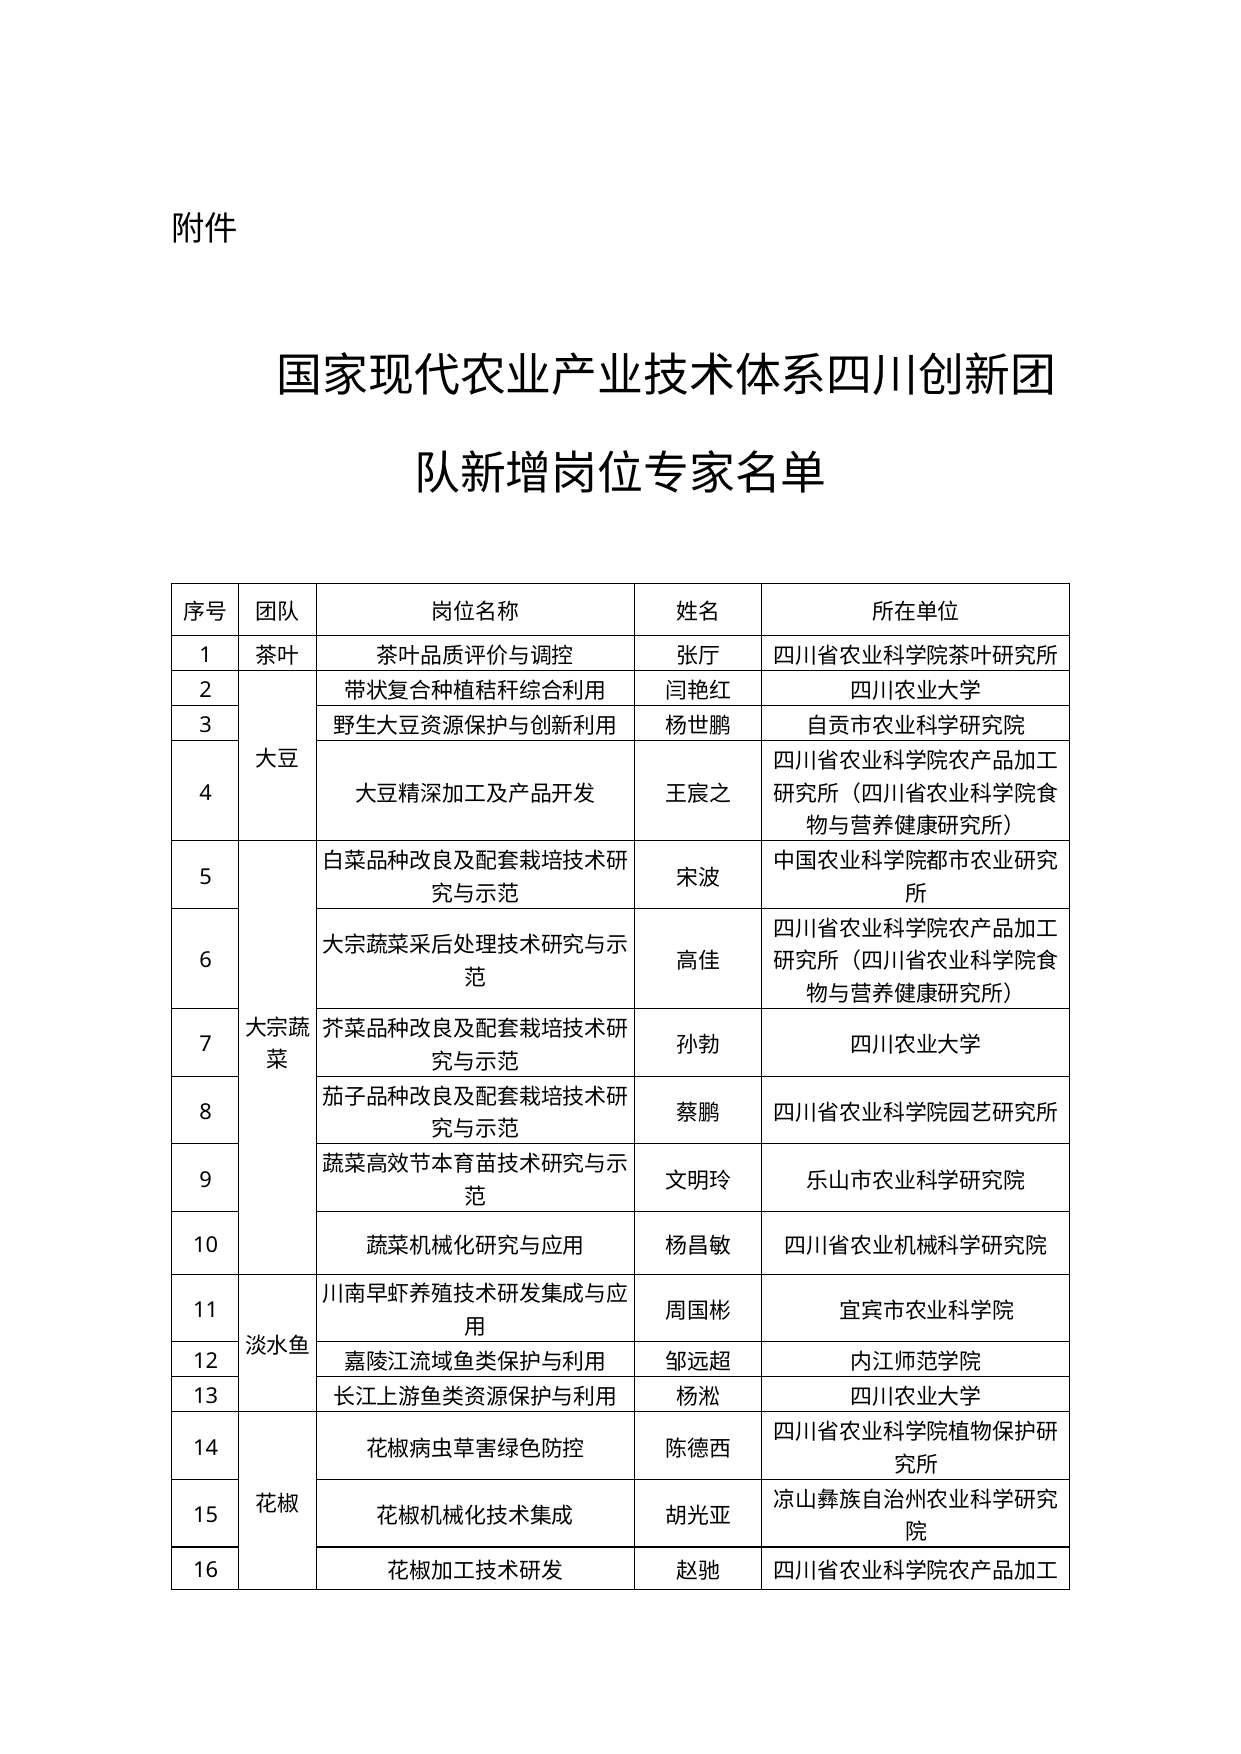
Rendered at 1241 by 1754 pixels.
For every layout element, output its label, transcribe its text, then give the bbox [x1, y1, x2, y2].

table_cell 川南早虾养殖技术研发集成与应用 [317, 1275, 634, 1341]
table_cell 淡水鱼 [239, 1275, 316, 1411]
table_cell 芥菜品种改良及配套栽培技术研究与示范 [317, 1009, 634, 1076]
table_cell 大宗蔬菜采后处理技术研究与示范 [317, 909, 634, 1008]
table_cell 嘉陵江流域鱼类保护与利用 [317, 1342, 634, 1376]
table_cell 7 [172, 1009, 238, 1076]
table_cell 四川农业大学 [762, 1009, 1069, 1076]
table_cell 野生大豆资源保护与创新利用 [317, 706, 634, 740]
table_cell 花椒加工技术研发 [317, 1548, 634, 1589]
table_cell 蔡鹏 [635, 1077, 761, 1143]
table_cell 宜宾市农业科学院 [762, 1275, 1069, 1341]
table_cell 蔬菜机械化研究与应用 [317, 1212, 634, 1273]
table_cell 宋波 [635, 841, 761, 908]
table_cell 16 [172, 1548, 238, 1589]
table_cell 四川农业大学 [762, 1377, 1069, 1411]
table_cell 12 [172, 1342, 238, 1376]
table_header 团队 [239, 584, 316, 635]
table_header 所在单位 [762, 584, 1069, 635]
table_cell 四川省农业科学院农产品加工研究所（四川省农业科学院食物与营养健康研究所） [762, 741, 1069, 840]
table_cell 白菜品种改良及配套栽培技术研究与示范 [317, 841, 634, 908]
table_cell 四川农业大学 [762, 671, 1069, 705]
table_cell 花椒机械化技术集成 [317, 1480, 634, 1546]
table_cell 乐山市农业科学研究院 [762, 1144, 1069, 1211]
table_cell 大豆精深加工及产品开发 [317, 741, 634, 840]
table_cell 周国彬 [635, 1275, 761, 1341]
table_cell 自贡市农业科学研究院 [762, 706, 1069, 740]
table_cell 四川省农业科学院植物保护研究所 [762, 1412, 1069, 1479]
table_cell 四川省农业机械科学研究院 [762, 1212, 1069, 1273]
table_cell 2 [172, 671, 238, 705]
table_cell 茶叶品质评价与调控 [317, 636, 634, 670]
table_cell 张厅 [635, 636, 761, 670]
table_header 姓名 [635, 584, 761, 635]
table_cell 8 [172, 1077, 238, 1143]
table_cell 闫艳红 [635, 671, 761, 705]
table_cell 内江师范学院 [762, 1342, 1069, 1376]
table_cell 高佳 [635, 909, 761, 1008]
text 国家现代农业产业技术体系四川创新团队新增岗位专家名单 [171, 323, 1069, 518]
table_cell 蔬菜高效节本育苗技术研究与示范 [317, 1144, 634, 1211]
table_cell 茄子品种改良及配套栽培技术研究与示范 [317, 1077, 634, 1143]
table_cell 四川省农业科学院园艺研究所 [762, 1077, 1069, 1143]
table_cell 4 [172, 741, 238, 840]
table_cell 9 [172, 1144, 238, 1211]
text 附件 [171, 193, 1069, 258]
table_cell 花椒病虫草害绿色防控 [317, 1412, 634, 1479]
table_cell 王宸之 [635, 741, 761, 840]
table_cell 长江上游鱼类资源保护与利用 [317, 1377, 634, 1411]
table_cell 1 [172, 636, 238, 670]
table_cell 邹远超 [635, 1342, 761, 1376]
table_cell 10 [172, 1212, 238, 1273]
table_cell 茶叶 [239, 636, 316, 670]
table_cell 大宗蔬菜 [239, 841, 316, 1273]
table_cell 大豆 [239, 671, 316, 840]
table_cell 胡光亚 [635, 1480, 761, 1546]
table_cell 15 [172, 1480, 238, 1546]
table_cell 13 [172, 1377, 238, 1411]
table_cell 文明玲 [635, 1144, 761, 1211]
table_cell 6 [172, 909, 238, 1008]
table_cell 杨世鹏 [635, 706, 761, 740]
table_cell 凉山彝族自治州农业科学研究院 [762, 1480, 1069, 1546]
table_cell 杨淞 [635, 1377, 761, 1411]
table_cell 孙勃 [635, 1009, 761, 1076]
table_cell 花椒 [239, 1412, 316, 1589]
table_header 序号 [172, 584, 238, 635]
table_cell 11 [172, 1275, 238, 1341]
table_cell 赵驰 [635, 1548, 761, 1589]
table_cell 杨昌敏 [635, 1212, 761, 1273]
table_cell 陈德西 [635, 1412, 761, 1479]
table_cell 中国农业科学院都市农业研究所 [762, 841, 1069, 908]
table_cell 14 [172, 1412, 238, 1479]
table_cell 带状复合种植秸秆综合利用 [317, 671, 634, 705]
table_cell 四川省农业科学院茶叶研究所 [762, 636, 1069, 670]
table_header 岗位名称 [317, 584, 634, 635]
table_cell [762, 1548, 1069, 1589]
table_cell 四川省农业科学院农产品加工研究所（四川省农业科学院食物与营养健康研究所） [762, 909, 1069, 1008]
table_cell 5 [172, 841, 238, 908]
table_cell 3 [172, 706, 238, 740]
